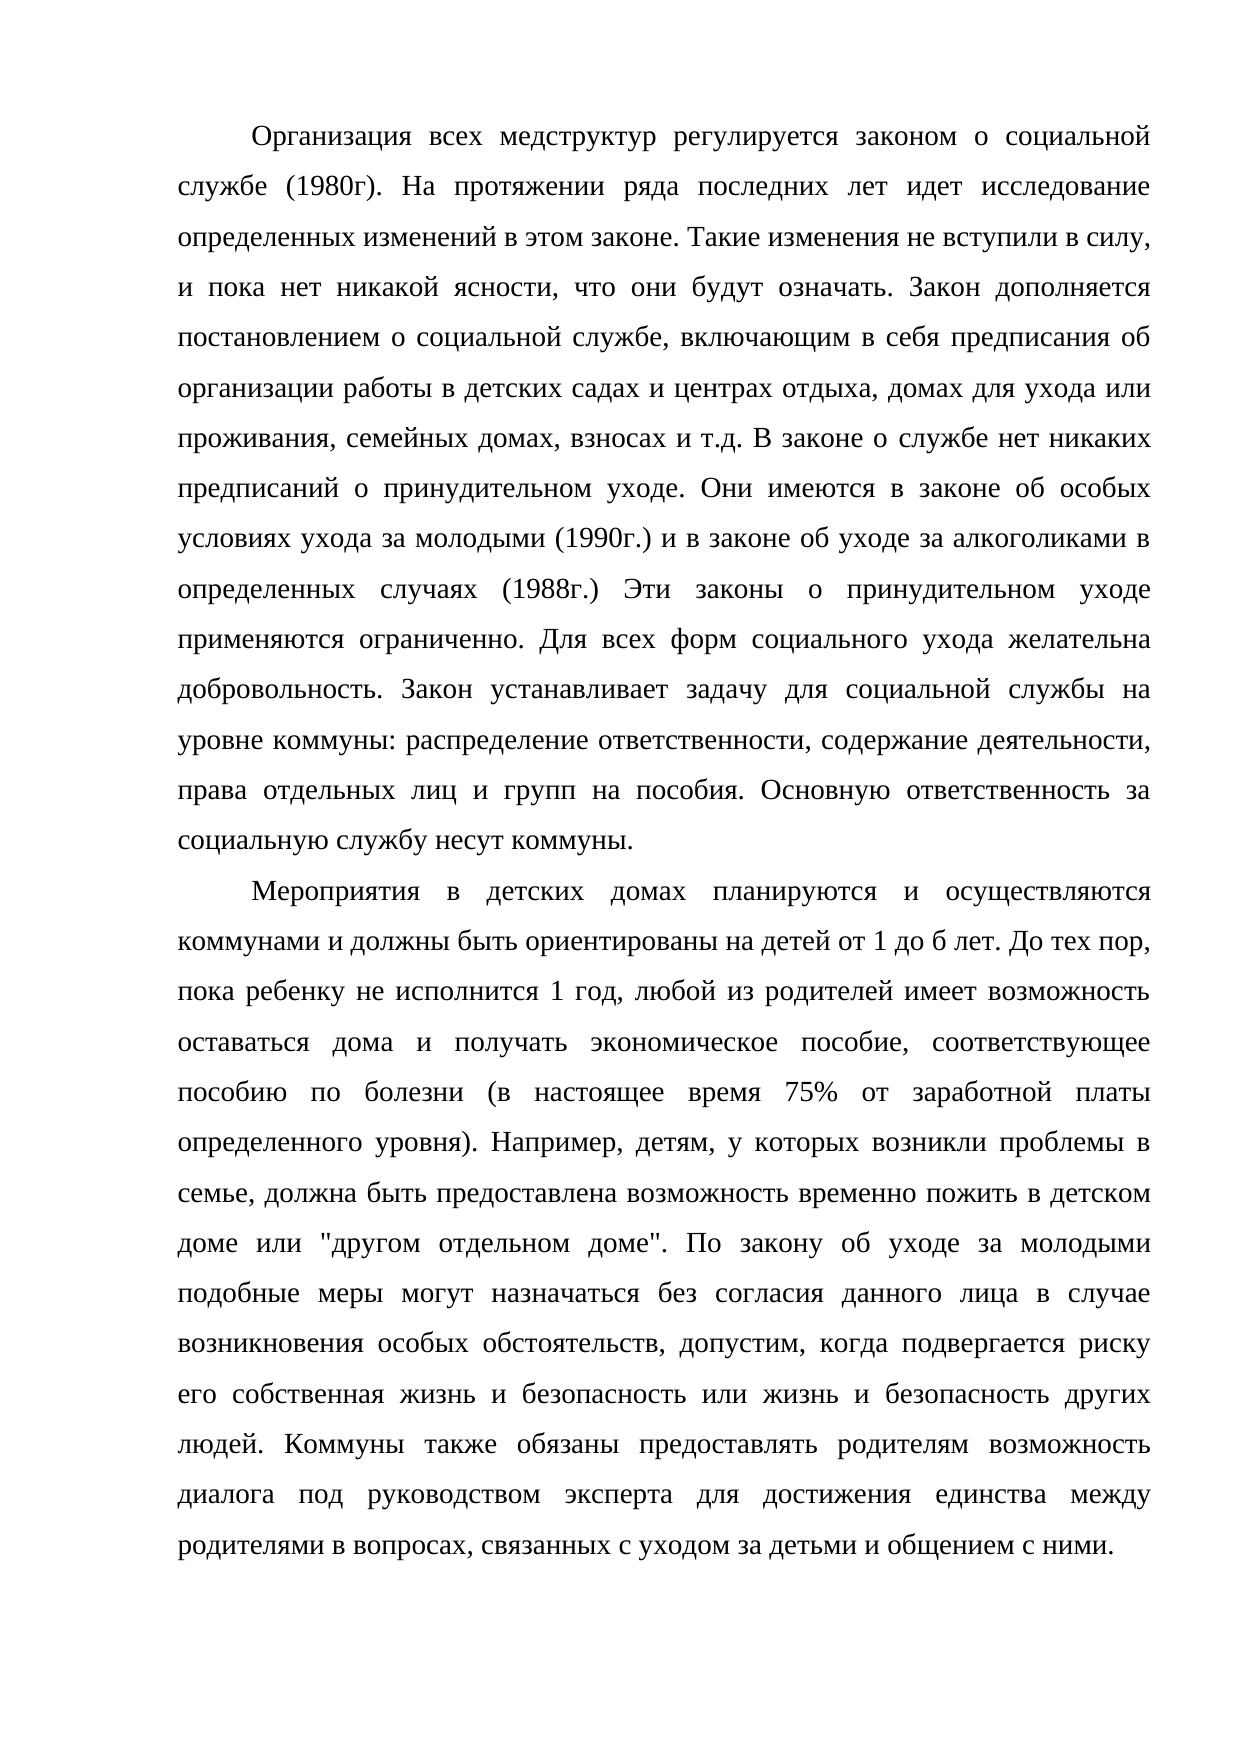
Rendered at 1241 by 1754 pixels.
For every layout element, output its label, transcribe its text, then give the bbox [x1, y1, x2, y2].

text Организация всех медструктур регулируется законом о социальной службе (1980г). На протяжении ряда последних лет идет исследование определенных изменений в этом законе. Такие изменения не вступили в силу, и пока нет никакой ясности, что они будут означать. Закон дополняется постановлением о социальной службе, включающим в себя предписания об организации работы в детских садах и центрах отдыха, домах для ухода или проживания, семейных домах, взносах и т.д. В законе о службе нет никаких предписаний о принудительном уходе. Они имеются в законе об особых условиях ухода за молодыми (1990г.) и в законе об уходе за алкоголиками в определенных случаях (1988г.) Эти законы о принудительном уходе применяются ограниченно. Для всех форм социального ухода желательна добровольность. Закон устанавливает задачу для социальной службы на уровне коммуны: распределение ответственности, содержание деятельности, права отдельных лиц и групп на пособия. Основную ответственность за социальную службу несут коммуны. [177, 118, 1152, 856]
text Мероприятия в детских домах планируются и осуществляются коммунами и должны быть ориентированы на детей от 1 до б лет. До тех пор, пока ребенку не исполнится 1 год, любой из родителей имеет возможность оставаться дома и получать экономическое пособие, соответствующее пособию по болезни (в настоящее время 75% от заработной платы определенного уровня). Например, детям, у которых возникли проблемы в семье, должна быть предоставлена возможность временно пожить в детском доме или "другом отдельном доме". По закону об уходе за молодыми подобные меры могут назначаться без согласия данного лица в случае возникновения особых обстоятельств, допустим, когда подвергается риску его собственная жизнь и безопасность или жизнь и безопасность других людей. Коммуны также обязаны предоставлять родителям возможность диалога под руководством эксперта для достижения единства между родителями в вопросах, связанных с уходом за детьми и общением с ними. [177, 873, 1152, 1560]
